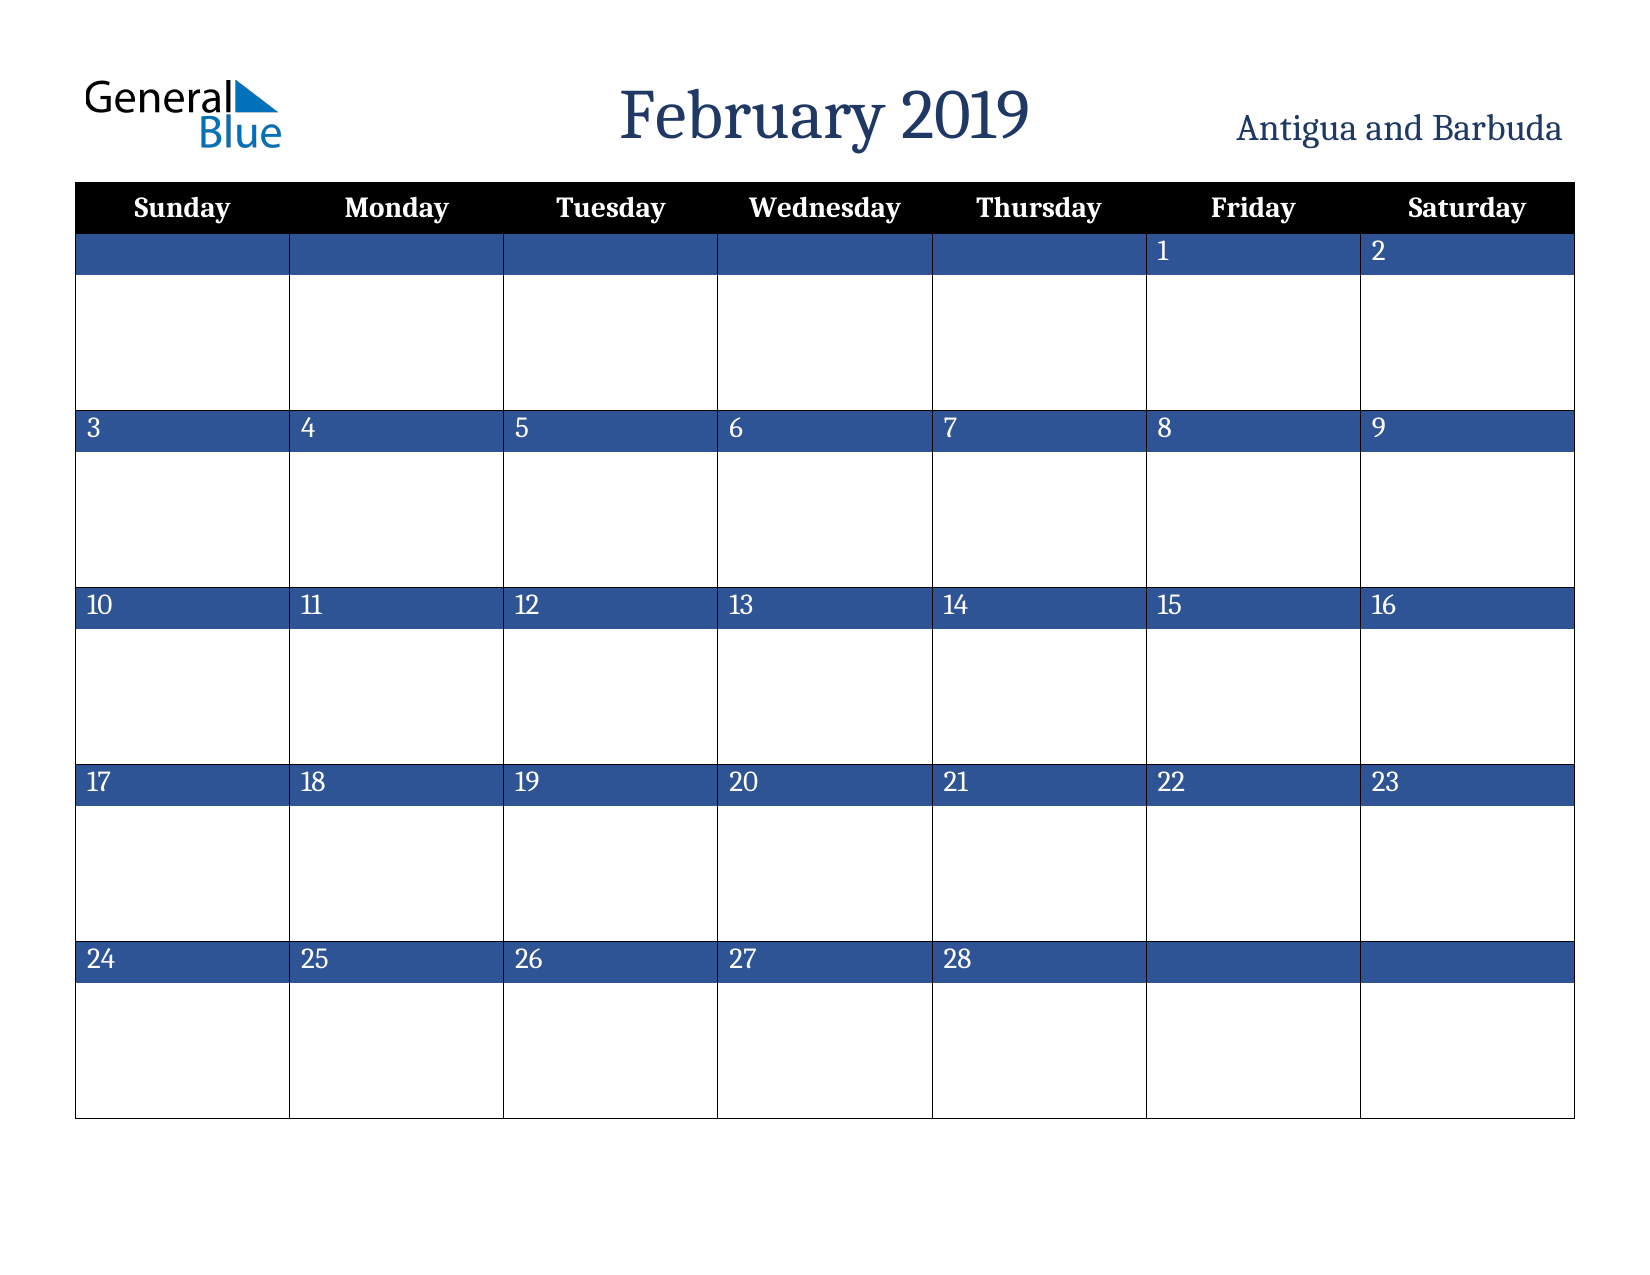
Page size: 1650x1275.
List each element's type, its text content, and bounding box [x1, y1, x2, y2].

table_cell 17 [76, 765, 289, 806]
table_cell 3 [76, 411, 289, 452]
table_cell 4 [290, 411, 503, 452]
table_cell [933, 275, 1146, 410]
table_cell [76, 452, 289, 587]
table_cell [76, 234, 289, 275]
table_cell 21 [933, 765, 1146, 806]
table_cell [290, 234, 503, 275]
table_cell [76, 275, 289, 410]
table_cell [1147, 452, 1360, 587]
table_cell [1361, 629, 1574, 764]
table_cell Thursday [933, 183, 1146, 233]
table_cell [1147, 983, 1360, 1118]
table_cell 6 [718, 411, 932, 452]
table_cell [290, 806, 503, 941]
table_cell 23 [1361, 765, 1574, 806]
table_cell [76, 806, 289, 941]
table_cell [1147, 806, 1360, 941]
table_cell 5 [504, 411, 717, 452]
table_cell [504, 983, 717, 1118]
table_header February 2019 [504, 75, 1146, 182]
table_cell [1147, 629, 1360, 764]
table_cell [1361, 275, 1574, 410]
table_cell 13 [718, 588, 932, 629]
table_cell [504, 806, 717, 941]
table_cell 22 [1147, 765, 1360, 806]
picture [86, 80, 281, 148]
table_cell Tuesday [504, 183, 717, 233]
table_cell 16 [1361, 588, 1574, 629]
table_cell 11 [290, 588, 503, 629]
table_cell [933, 983, 1146, 1118]
table_cell [1361, 806, 1574, 941]
table_cell 9 [1361, 411, 1574, 452]
table_cell [933, 629, 1146, 764]
table_cell [718, 275, 932, 410]
table_cell 18 [290, 765, 503, 806]
table_cell Friday [1147, 183, 1360, 233]
table_cell [1361, 452, 1574, 587]
table_cell 26 [504, 942, 717, 983]
table_cell Monday [290, 183, 503, 233]
table_cell 20 [718, 765, 932, 806]
table_cell [290, 275, 503, 410]
table_cell 14 [933, 588, 1146, 629]
table_cell [76, 629, 289, 764]
table_header Antigua and Barbuda [1146, 75, 1574, 182]
table_cell [933, 452, 1146, 587]
table_cell [1147, 275, 1360, 410]
table_cell [290, 983, 503, 1118]
table_cell [718, 452, 932, 587]
table_cell [1361, 942, 1574, 983]
table_cell 19 [504, 765, 717, 806]
table_cell [933, 806, 1146, 941]
table_cell [1361, 983, 1574, 1118]
table_cell [290, 629, 503, 764]
table_cell 7 [933, 411, 1146, 452]
table_cell 12 [504, 588, 717, 629]
table_cell [504, 629, 717, 764]
table_cell 28 [933, 942, 1146, 983]
table_cell 8 [1147, 411, 1360, 452]
table_cell [718, 983, 932, 1118]
table_cell 1 [1147, 234, 1360, 275]
table_cell Saturday [1361, 183, 1574, 233]
table_cell [504, 234, 717, 275]
table_cell [504, 452, 717, 587]
table_cell 10 [76, 588, 289, 629]
table_cell [76, 983, 289, 1118]
table_cell [504, 275, 717, 410]
table_cell [718, 629, 932, 764]
table_cell 25 [290, 942, 503, 983]
table_cell 24 [76, 942, 289, 983]
table_cell [718, 234, 932, 275]
table_cell 27 [718, 942, 932, 983]
table_cell [718, 806, 932, 941]
table_cell Wednesday [718, 183, 932, 233]
table_cell 2 [1361, 234, 1574, 275]
table_header [76, 75, 503, 182]
table_cell [933, 234, 1146, 275]
table_cell 15 [1147, 588, 1360, 629]
table_cell [1147, 942, 1360, 983]
table_cell Sunday [76, 183, 289, 233]
table_cell [290, 452, 503, 587]
